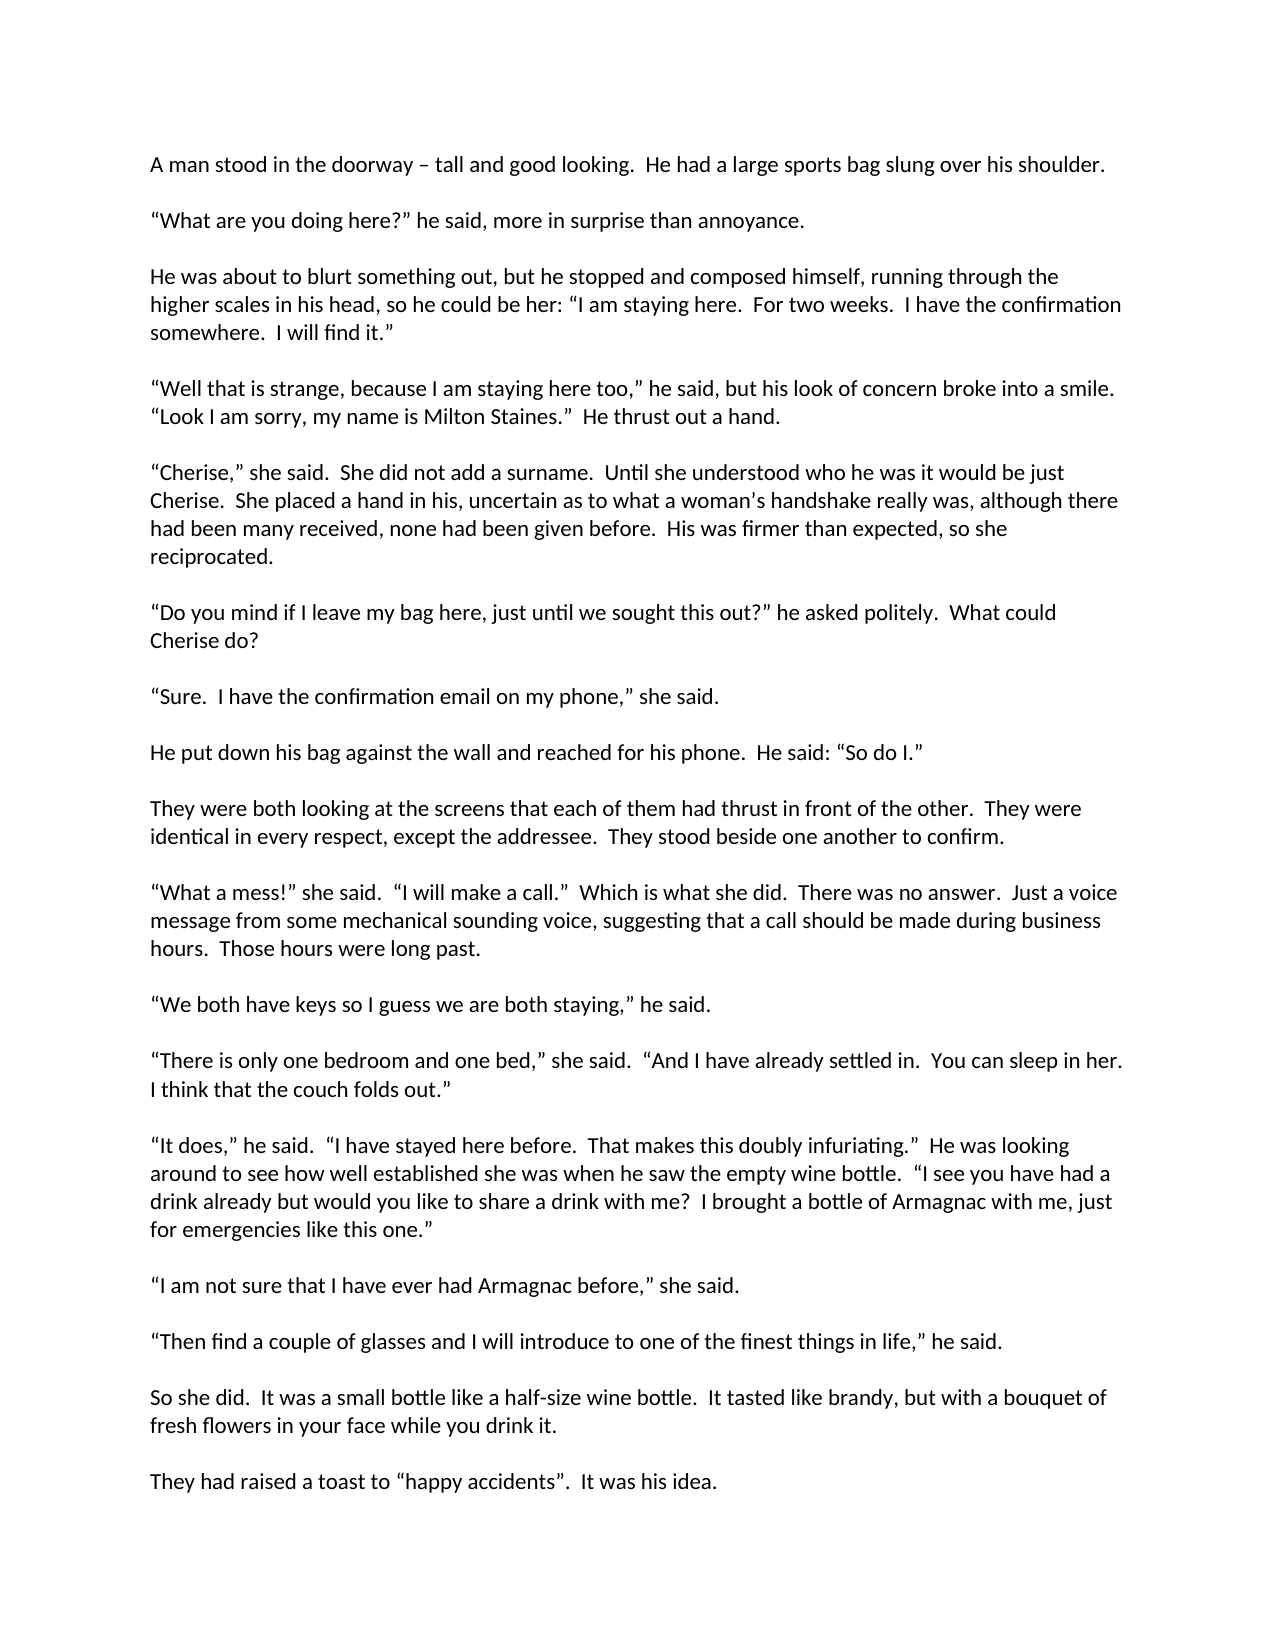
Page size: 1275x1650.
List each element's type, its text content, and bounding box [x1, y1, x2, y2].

text “What a mess!” she said. “I will make a call.” Which is what she did. There was no answer. Just a voice message from some mechanical sounding voice, suggesting that a call should be made during business hours. Those hours were long past. [150, 878, 1125, 963]
text “What are you doing here?” he said, more in surprise than annoyance. [150, 206, 1125, 234]
text “We both have keys so I guess we are both staying,” he said. [150, 991, 1125, 1019]
text A man stood in the doorway – tall and good looking. He had a large sports bag slung over his shoulder. [150, 150, 1125, 178]
text “Do you mind if I leave my bag here, just until we sought this out?” he asked politely. What could Cherise do? [150, 598, 1125, 654]
text They had raised a toast to “happy accidents”. It was his idea. [150, 1467, 1125, 1495]
text “It does,” he said. “I have stayed here before. That makes this doubly infuriating.” He was looking around to see how well established she was when he saw the empty wine bottle. “I see you have had a drink already but would you like to share a drink with me? I brought a bottle of Armagnac with me, just for emergencies like this one.” [150, 1131, 1125, 1243]
text “There is only one bedroom and one bed,” she said. “And I have already settled in. You can sleep in her. I think that the couch folds out.” [150, 1047, 1125, 1103]
text So she did. It was a small bottle like a half-size wine bottle. It tasted like brandy, but with a bouquet of fresh flowers in your face while you drink it. [150, 1383, 1125, 1439]
text They were both looking at the screens that each of them had thrust in front of the other. They were identical in every respect, except the addressee. They stood beside one another to confirm. [150, 794, 1125, 851]
text “Well that is strange, because I am staying here too,” he said, but his look of concern broke into a smile. “Look I am sorry, my name is Milton Staines.” He thrust out a hand. [150, 374, 1125, 430]
text “Sure. I have the confirmation email on my phone,” she said. [150, 682, 1125, 710]
text He was about to blurt something out, but he stopped and composed himself, running through the higher scales in his head, so he could be her: “I am staying here. For two weeks. I have the confirmation somewhere. I will find it.” [150, 262, 1125, 346]
text “Then find a couple of glasses and I will introduce to one of the finest things in life,” he said. [150, 1327, 1125, 1355]
text “I am not sure that I have ever had Armagnac before,” she said. [150, 1271, 1125, 1299]
text He put down his bag against the wall and reached for his phone. He said: “So do I.” [150, 738, 1125, 766]
text “Cherise,” she said. She did not add a surname. Until she understood who he was it would be just Cherise. She placed a hand in his, uncertain as to what a woman’s handshake really was, although there had been many received, none had been given before. His was firmer than expected, so she reciprocated. [150, 458, 1125, 570]
